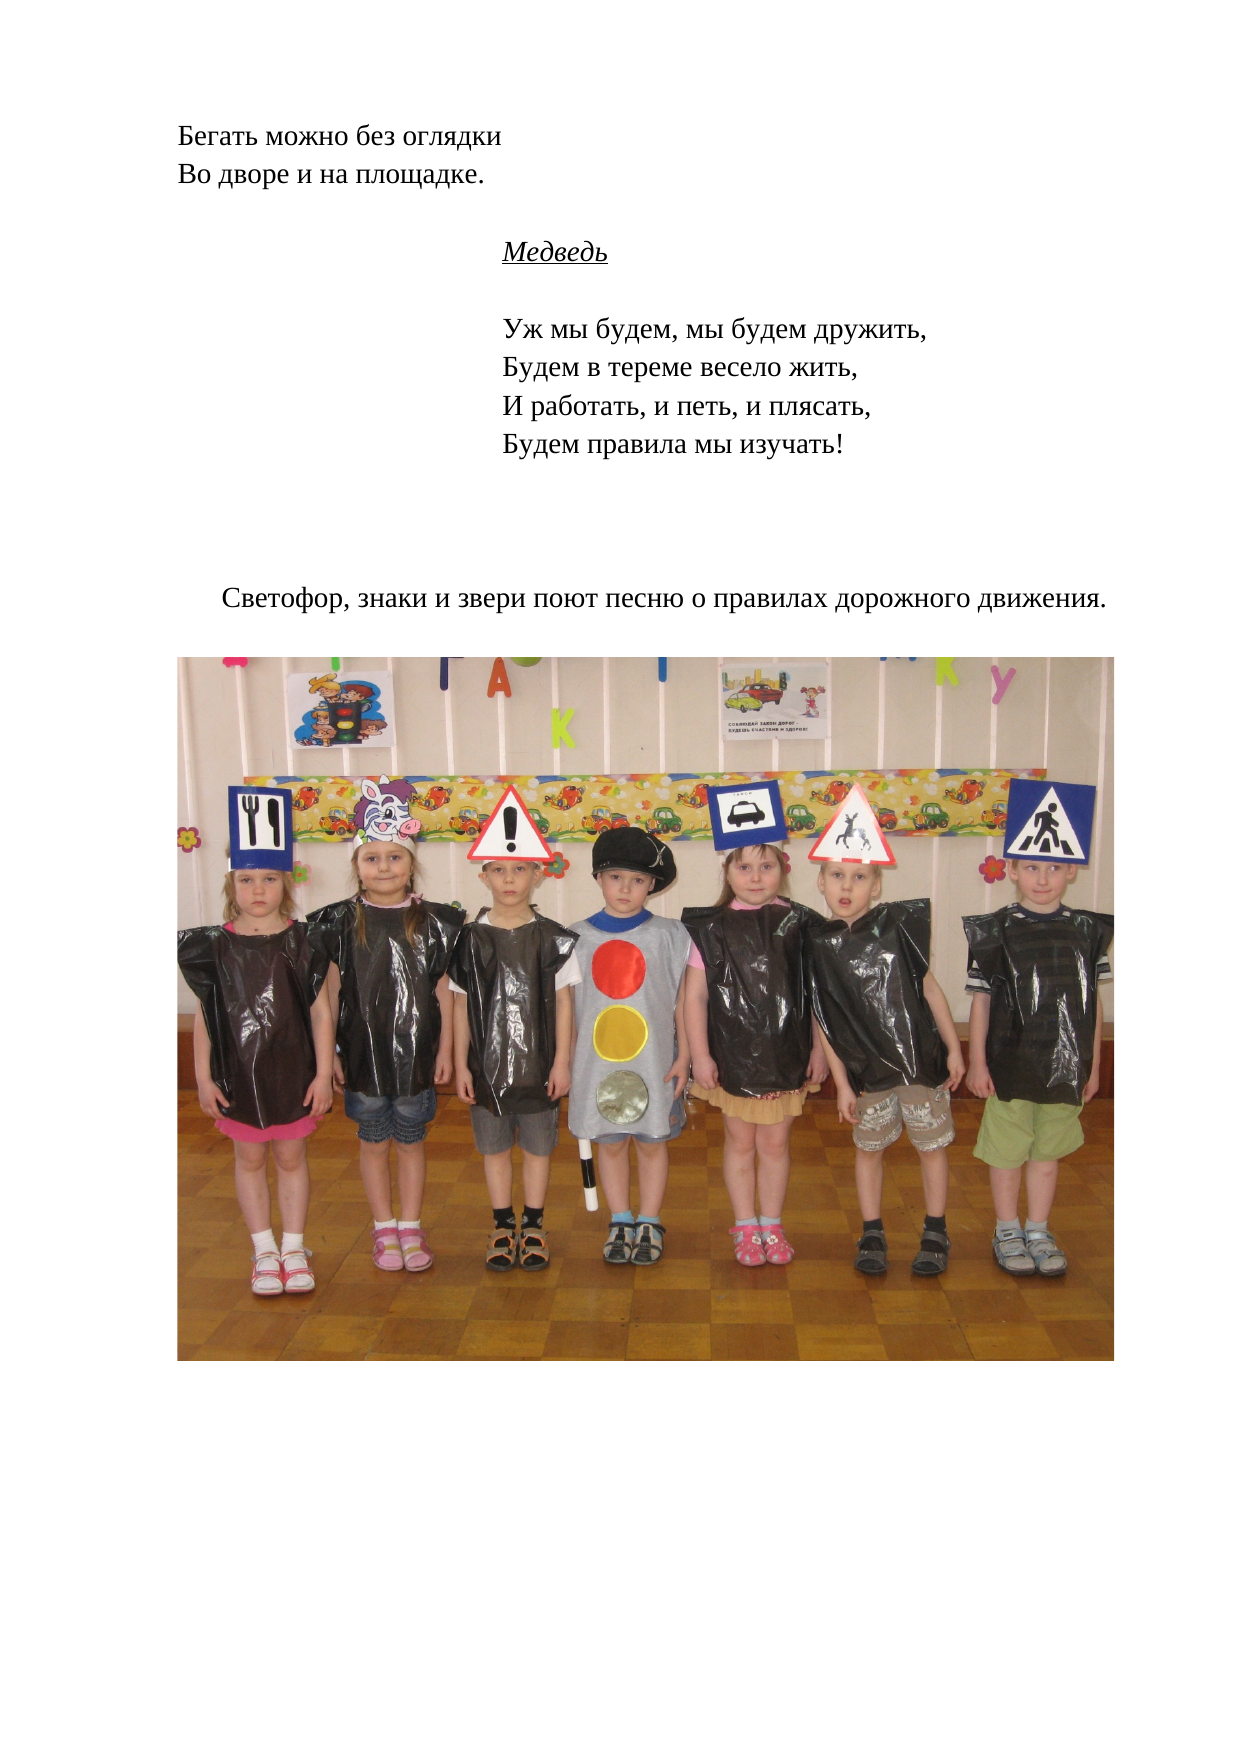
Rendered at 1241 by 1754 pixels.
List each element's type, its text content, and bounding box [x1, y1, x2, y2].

text Бегать можно без оглядки [177, 118, 1152, 152]
text Медведь [428, 234, 1152, 267]
picture [177, 657, 1115, 1361]
text И работать, и петь, и плясать, [177, 388, 1152, 421]
text Светофор, знаки и звери поют песню о правилах дорожного движения. [177, 581, 1152, 614]
text Уж мы будем, мы будем дружить, [177, 311, 1152, 344]
text Будем правила мы изучать! [177, 426, 1152, 460]
text Во дворе и на площадке. [177, 157, 1152, 190]
text Будем в тереме весело жить, [177, 349, 1152, 383]
